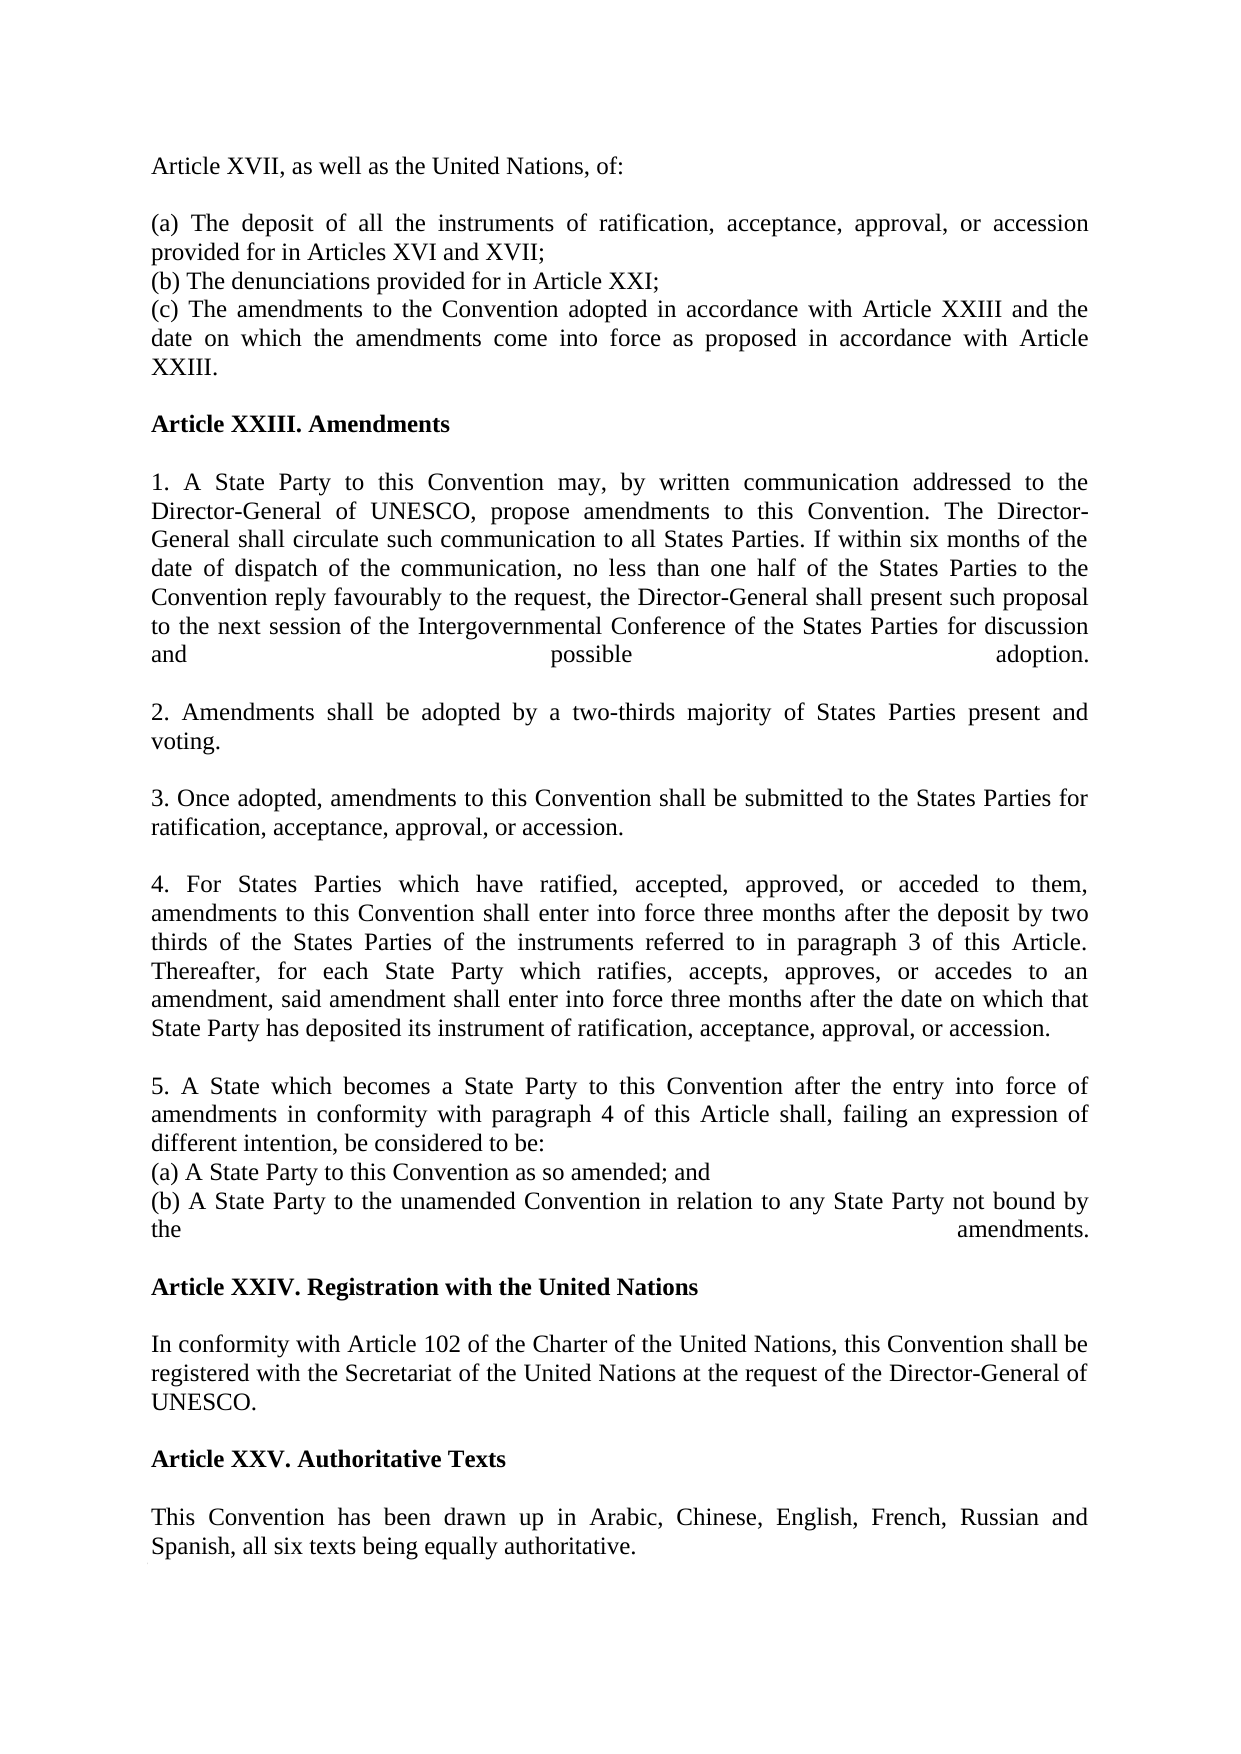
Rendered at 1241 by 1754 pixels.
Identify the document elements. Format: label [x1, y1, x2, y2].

table_header [148, 148, 1093, 1563]
